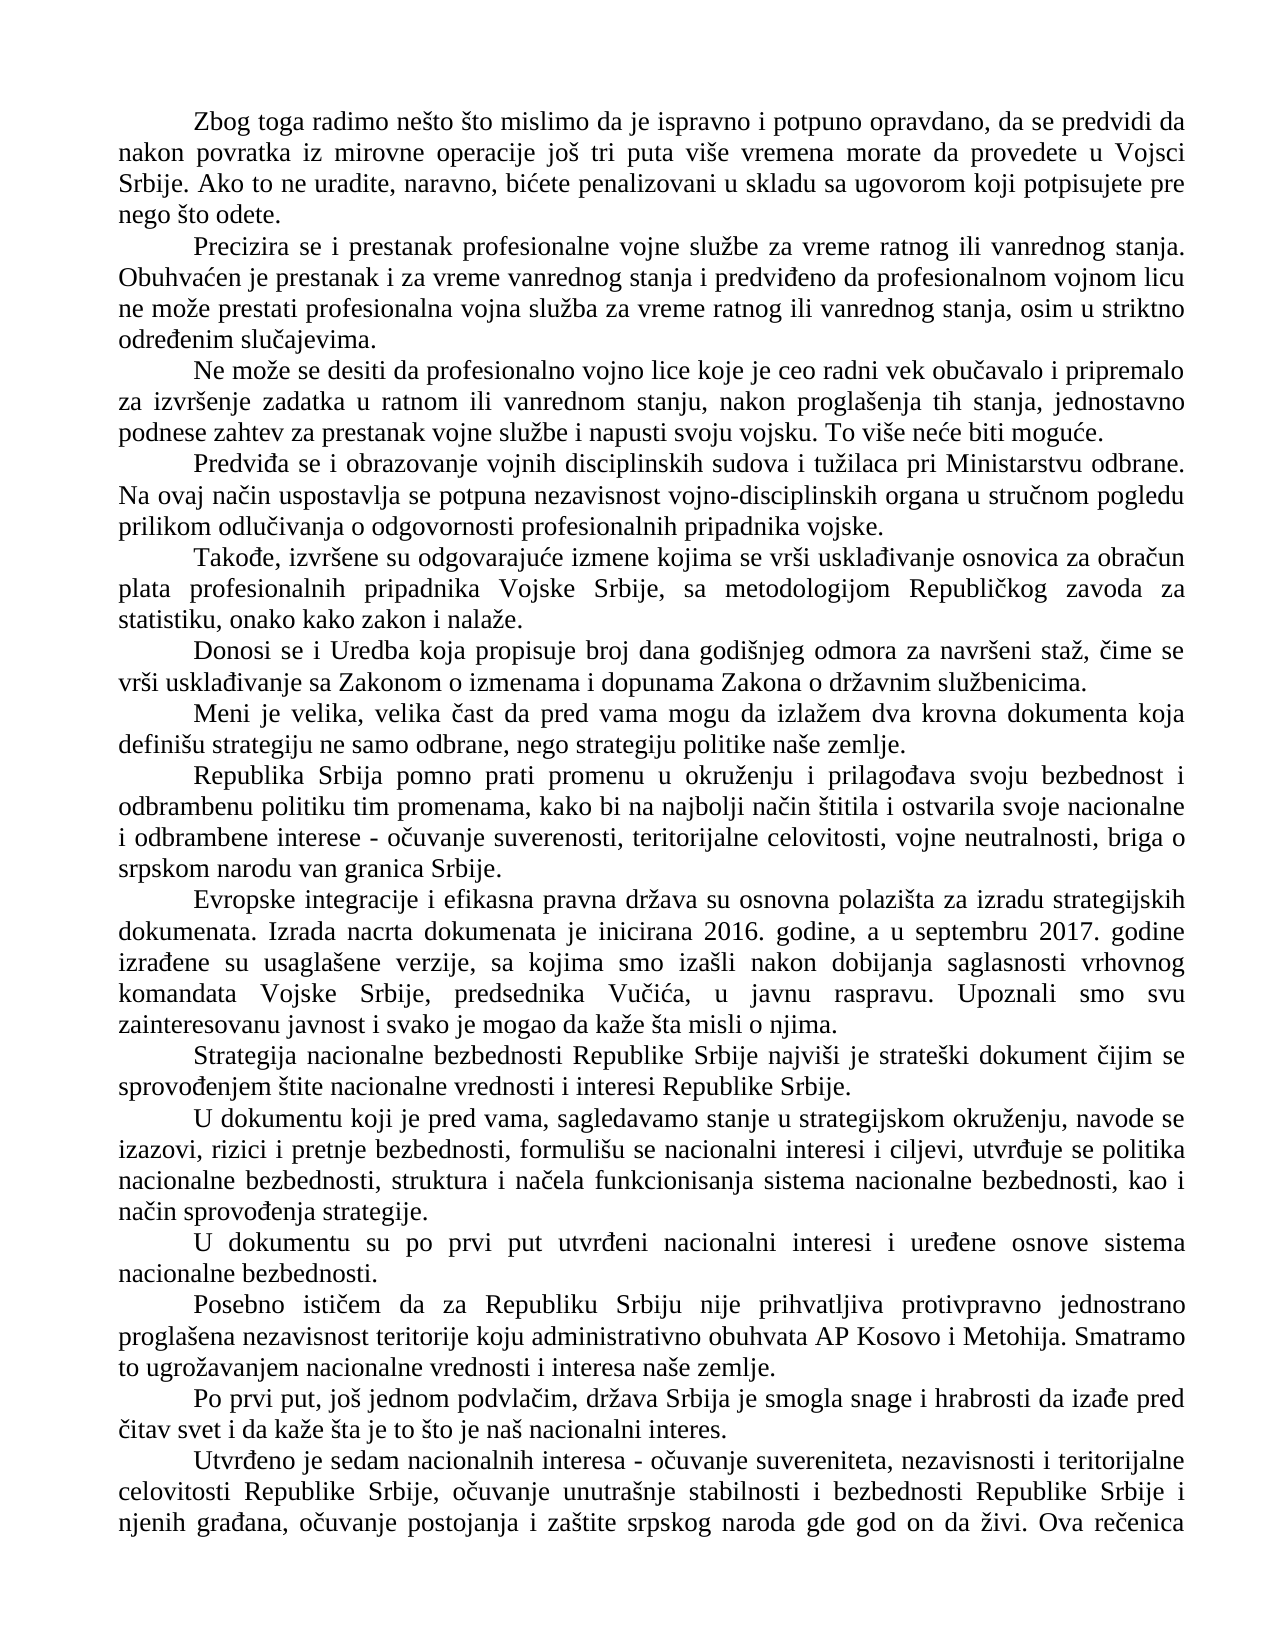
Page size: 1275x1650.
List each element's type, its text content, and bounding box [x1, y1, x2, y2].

text Meni je velika, velika čast da pred vama mogu da izlažem dva krovna dokumenta koja definišu strategiju ne samo odbrane, nego strategiju politike naše zemlje. [118, 697, 1186, 759]
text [118, 1444, 1186, 1538]
text Zbog toga radimo nešto što mislimo da je ispravno i potpuno opravdano, da se predvidi da nakon povratka iz mirovne operacije još tri puta više vremena morate da provedete u Vojsci Srbije. Ako to ne uradite, naravno, bićete penalizovani u skladu sa ugovorom koji potpisujete pre nego što odete. [118, 105, 1186, 229]
text Strategija nacionalne bezbednosti Republike Srbije najviši je strateški dokument čijim se sprovođenjem štite nacionalne vrednosti i interesi Republike Srbije. [118, 1039, 1186, 1102]
text Ne može se desiti da profesionalno vojno lice koje je ceo radni vek obučavalo i pripremalo za izvršenje zadatka u ratnom ili vanrednom stanju, nakon proglašenja tih stanja, jednostavno podnese zahtev za prestanak vojne službe i napusti svoju vojsku. To više neće biti moguće. [118, 354, 1186, 448]
text Takođe, izvršene su odgovarajuće izmene kojima se vrši usklađivanje osnovica za obračun plata profesionalnih pripadnika Vojske Srbije, sa metodologijom Republičkog zavoda za statistiku, onako kako zakon i nalaže. [118, 541, 1186, 634]
text Evropske integracije i efikasna pravna država su osnovna polazišta za izradu strategijskih dokumenata. Izrada nacrta dokumenata je inicirana 2016. godine, a u septembru 2017. godine izrađene su usaglašene verzije, sa kojima smo izašli nakon dobijanja saglasnosti vrhovnog komandata Vojske Srbije, predsednika Vučića, u javnu raspravu. Upoznali smo svu zainteresovanu javnost i svako je mogao da kaže šta misli o njima. [118, 884, 1186, 1039]
text Po prvi put, još jednom podvlačim, država Srbija je smogla snage i hrabrosti da izađe pred čitav svet i da kaže šta je to što je naš nacionalni interes. [118, 1382, 1186, 1444]
text Precizira se i prestanak profesionalne vojne službe za vreme ratnog ili vanrednog stanja. Obuhvaćen je prestanak i za vreme vanrednog stanja i predviđeno da profesionalnom vojnom licu ne može prestati profesionalna vojna služba za vreme ratnog ili vanrednog stanja, osim u striktno određenim slučajevima. [118, 229, 1186, 354]
text U dokumentu su po prvi put utvrđeni nacionalni interesi i uređene osnove sistema nacionalne bezbednosti. [118, 1226, 1186, 1288]
text Predviđa se i obrazovanje vojnih disciplinskih sudova i tužilaca pri Ministarstvu odbrane. Na ovaj način uspostavlja se potpuna nezavisnost vojno-disciplinskih organa u stručnom pogledu prilikom odlučivanja o odgovornosti profesionalnih pripadnika vojske. [118, 448, 1186, 541]
text U dokumentu koji je pred vama, sagledavamo stanje u strategijskom okruženju, navode se izazovi, rizici i pretnje bezbednosti, formulišu se nacionalni interesi i ciljevi, utvrđuje se politika nacionalne bezbednosti, struktura i načela funkcionisanja sistema nacionalne bezbednosti, kao i način sprovođenja strategije. [118, 1102, 1186, 1226]
text Donosi se i Uredba koja propisuje broj dana godišnjeg odmora za navršeni staž, čime se vrši usklađivanje sa Zakonom o izmenama i dopunama Zakona o državnim službenicima. [118, 634, 1186, 697]
text Republika Srbija pomno prati promenu u okruženju i prilagođava svoju bezbednost i odbrambenu politiku tim promenama, kako bi na najbolji način štitila i ostvarila svoje nacionalne i odbrambene interese - očuvanje suverenosti, teritorijalne celovitosti, vojne neutralnosti, briga o srpskom narodu van granica Srbije. [118, 759, 1186, 884]
text Posebno ističem da za Republiku Srbiju nije prihvatljiva protivpravno jednostrano proglašena nezavisnost teritorije koju administrativno obuhvata AP Kosovo i Metohija. Smatramo to ugrožavanjem nacionalne vrednosti i interesa naše zemlje. [118, 1288, 1186, 1382]
